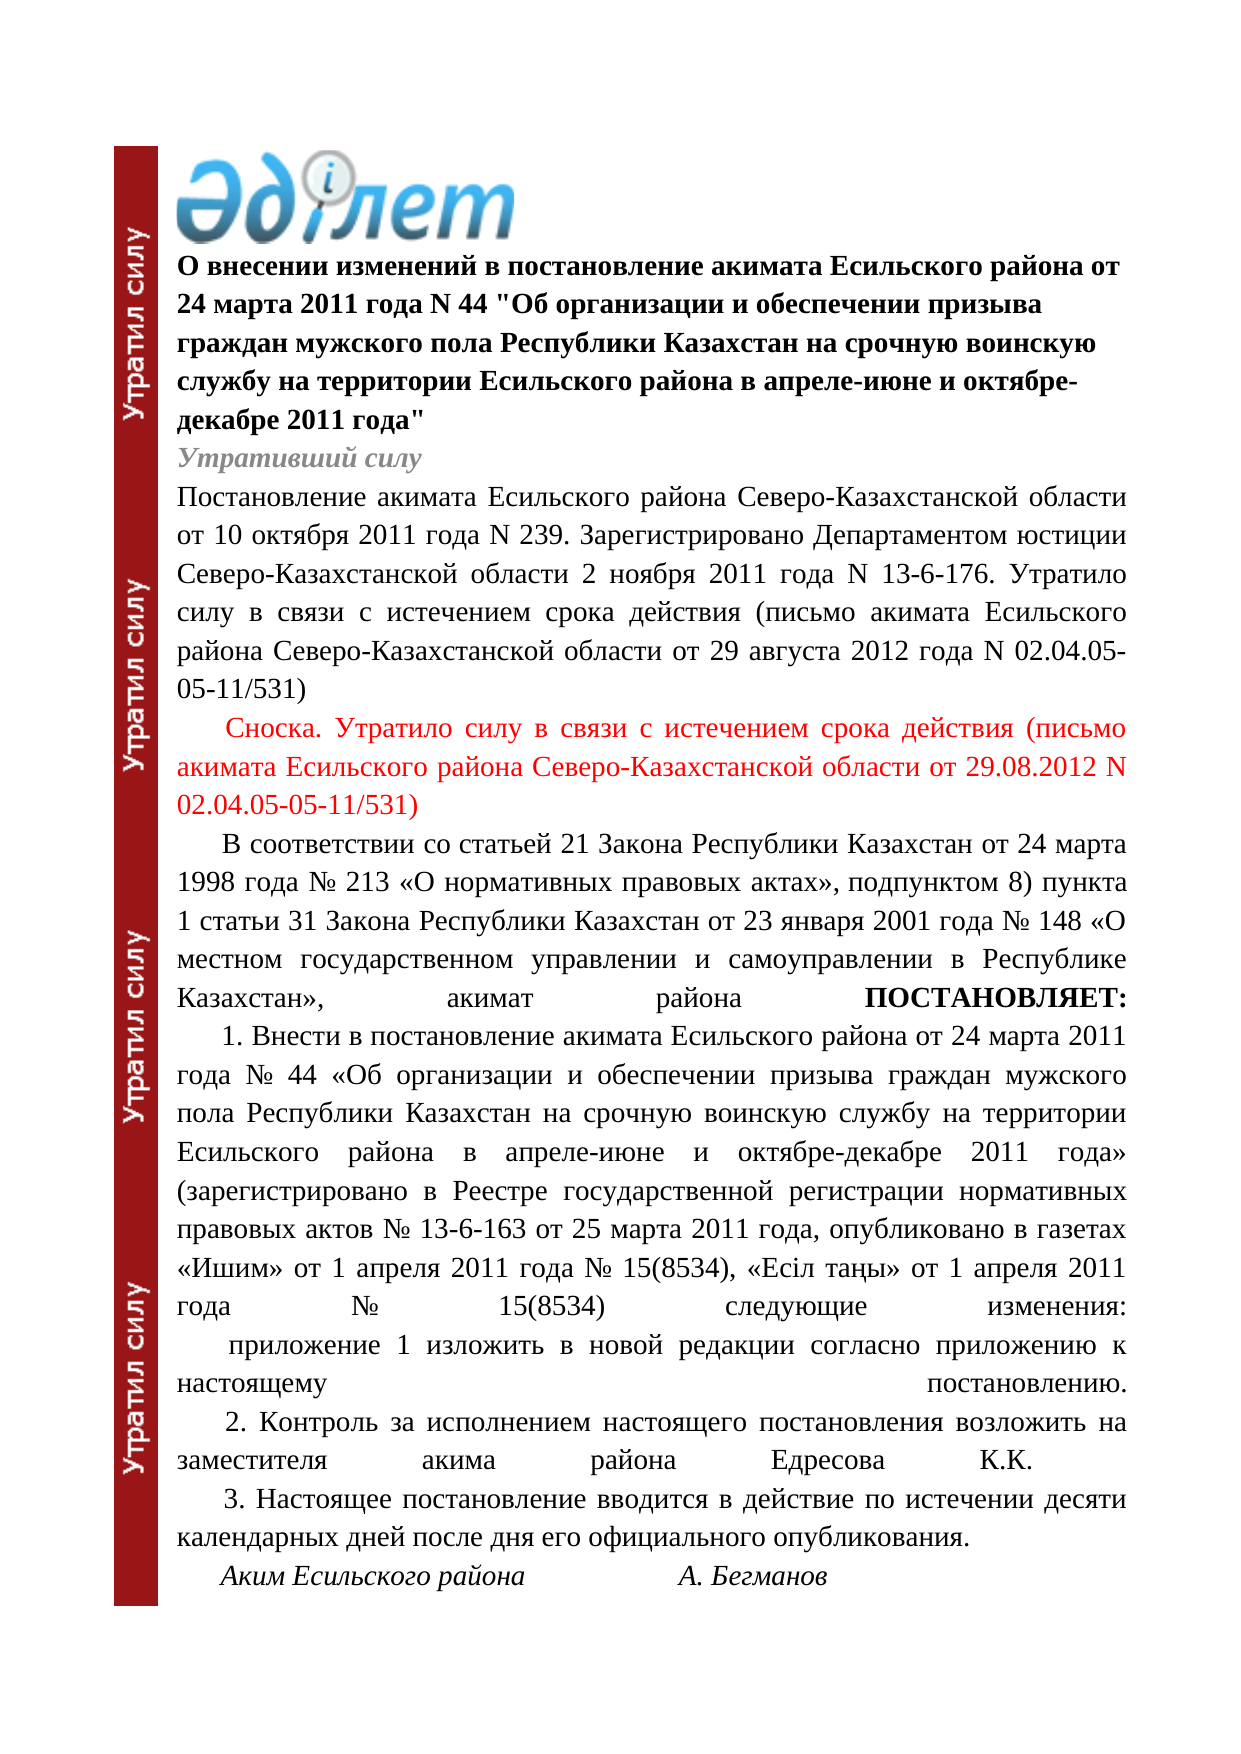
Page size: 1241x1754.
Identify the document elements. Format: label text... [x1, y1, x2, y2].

picture [114, 1553, 158, 1558]
picture [114, 474, 158, 479]
text О внесении изменений в постановление акимата Есильского района от 24 марта 2011 года N 44 "Об организации и обеспечении призыва граждан мужского пола Республики Казахстан на срочную воинскую службу на территории Есильского района в апреле-июне и октябре-декабре 2011 года" [112, 248, 1128, 435]
picture [176, 150, 515, 244]
text Сноска. Утратило силу в связи с истечением срока действия (письмо акимата Есильского района Северо-Казахстанской области от 29.08.2012 N 02.04.05-05-11/531) [112, 710, 1128, 821]
picture [114, 435, 158, 440]
picture [114, 1592, 158, 1606]
text Аким Есильского района А. Бегманов [112, 1558, 1128, 1592]
text Утративший силу [112, 440, 1128, 474]
text В соответствии со статьей 21 Закона Республики Казахстан от 24 марта 1998 года № 213 «О нормативных правовых актах», подпунктом 8) пункта 1 статьи 31 Закона Республики Казахстан от 23 января 2001 года № 148 «О местном государственном управлении и самоуправлении в Республике Казахстан», акимат района ПОСТАНОВЛЯЕТ: 1. Внести в постановление акимата Есильского района от 24 марта 2011 года № 44 «Об организации и обеспечении призыва граждан мужского пола Республики Казахстан на срочную воинскую службу на территории Есильского района в апреле-июне и октябре-декабре 2011 года» (зарегистрировано в Реестре государственной регистрации нормативных правовых актов № 13-6-163 от 25 марта 2011 года, опубликовано в газетах «Ишим» от 1 апреля 2011 года № 15(8534), «Есіл таңы» от 1 апреля 2011 года № 15(8534) следующие изменения: приложение 1 изложить в новой редакции согласно приложению к настоящему постановлению. 2. Контроль за исполнением настоящего постановления возложить на заместителя акима района Едресова К.К. 3. Настоящее постановление вводится в действие по истечении десяти календарных дней после дня его официального опубликования. [112, 826, 1128, 1553]
text Постановление акимата Есильского района Северо-Казахстанской области от 10 октября 2011 года N 239. Зарегистрировано Департаментом юстиции Северо-Казахстанской области 2 ноября 2011 года N 13-6-176. Утратило силу в связи с истечением срока действия (письмо акимата Есильского района Северо-Казахстанской области от 29 августа 2012 года N 02.04.05-05-11/531) [112, 479, 1128, 705]
picture [114, 146, 158, 248]
picture [114, 821, 158, 826]
picture [114, 705, 158, 710]
